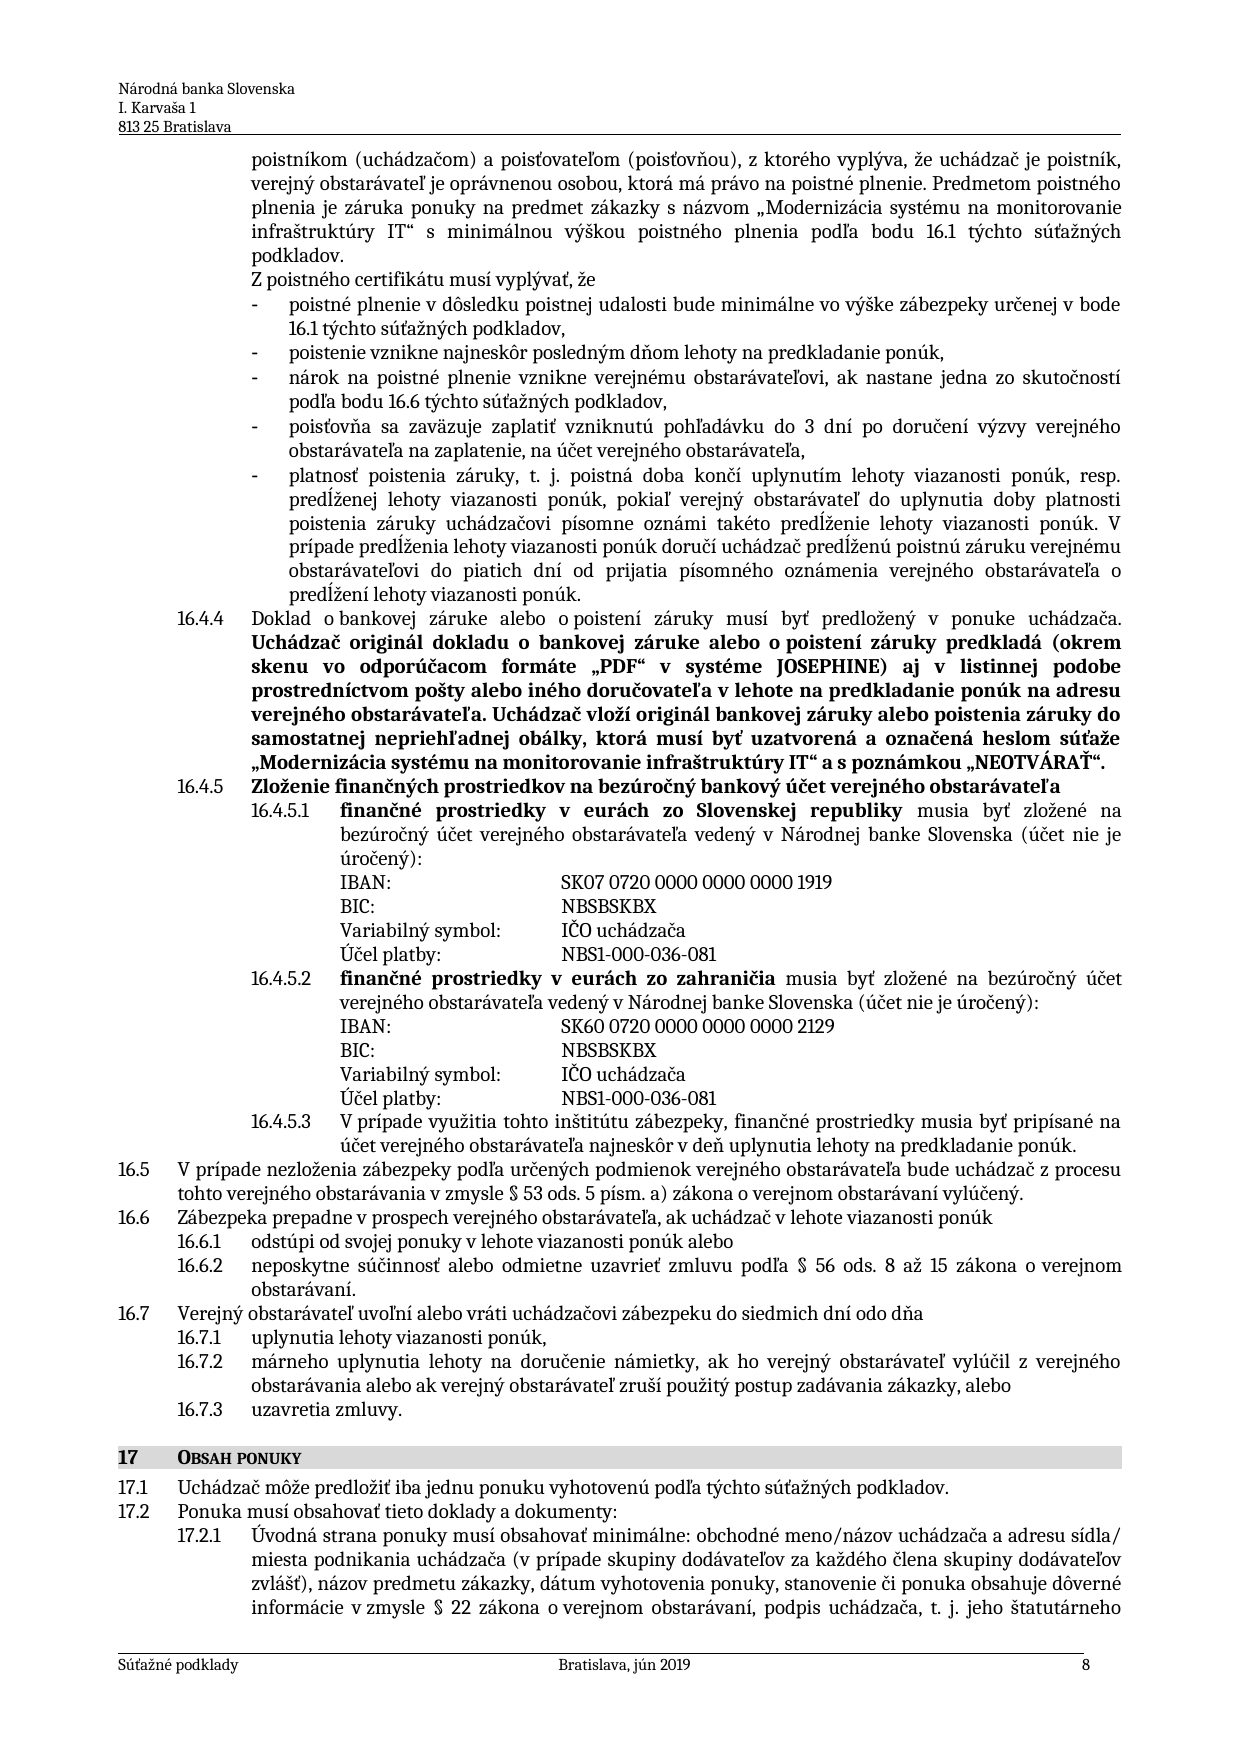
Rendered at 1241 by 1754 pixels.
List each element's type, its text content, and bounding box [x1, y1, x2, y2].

list platnosť poistenia záruky, t. j. poistná doba končí uplynutím lehoty viazanosti ponúk, resp. predĺženej lehoty viazanosti ponúk, pokiaľ verejný obstarávateľ do uplynutia doby platnosti poistenia záruky uchádzačovi písomne oznámi takéto predĺženie lehoty viazanosti ponúk. V prípade predĺženia lehoty viazanosti ponúk doručí uchádzač predĺženú poistnú záruku verejnému obstarávateľovi do piatich dní od prijatia písomného oznámenia verejného obstarávateľa o predĺžení lehoty viazanosti ponúk. [251, 462, 1122, 607]
list Verejný obstarávateľ uvoľní alebo vráti uchádzačovi zábezpeku do siedmich dní odo dňa [118, 1302, 1122, 1326]
list BIC: NBSBSKBX [340, 894, 1122, 918]
list finančné prostriedky v eurách zo zahraničia musia byť zložené na bezúročný účet verejného obstarávateľa vedený v Národnej banke Slovenska (účet nie je úročený): [251, 966, 1122, 1014]
list márneho uplynutia lehoty na doručenie námietky, ak ho verejný obstarávateľ vylúčil z verejného obstarávania alebo ak verejný obstarávateľ zruší použitý postup zadávania zákazky, alebo [177, 1350, 1122, 1398]
list uplynutia lehoty viazanosti ponúk, [177, 1326, 1122, 1350]
list odstúpi od svojej ponuky v lehote viazanosti ponúk alebo [177, 1230, 1122, 1254]
list Účel platby: NBS1-000-036-081 [340, 942, 1122, 966]
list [251, 148, 1122, 267]
list Účel platby: NBS1-000-036-081 [325, 1086, 1122, 1110]
list V prípade využitia tohto inštitútu zábezpeky, finančné prostriedky musia byť pripísané na účet verejného obstarávateľa najneskôr v deň uplynutia lehoty na predkladanie ponúk. [251, 1110, 1122, 1158]
list Uchádzač môže predložiť iba jednu ponuku vyhotovenú podľa týchto súťažných podkladov. [118, 1476, 1122, 1500]
list IBAN: SK60 0720 0000 0000 0000 2129 [325, 1014, 1122, 1038]
list uzavretia zmluvy. [177, 1398, 1122, 1422]
list poistné plnenie v dôsledku poistnej udalosti bude minimálne vo výške zábezpeky určenej v bode 16.1 týchto súťažných podkladov, [251, 291, 1122, 340]
list neposkytne súčinnosť alebo odmietne uzavrieť zmluvu podľa § 56 ods. 8 až 15 zákona o verejnom obstarávaní. [177, 1254, 1122, 1302]
list Variabilný symbol: IČO uchádzača [325, 1062, 1122, 1086]
list Variabilný symbol: IČO uchádzača [340, 918, 1122, 942]
list Zloženie finančných prostriedkov na bezúročný bankový účet verejného obstarávateľa [177, 775, 1122, 799]
list nárok na poistné plnenie vznikne verejnému obstarávateľovi, ak nastane jedna zo skutočností podľa bodu 16.6 týchto súťažných podkladov, [251, 365, 1122, 414]
list finančné prostriedky v eurách zo Slovenskej republiky musia byť zložené na bezúročný účet verejného obstarávateľa vedený v Národnej banke Slovenska (účet nie je úročený): [251, 799, 1122, 871]
list poisťovňa sa zaväzuje zaplatiť vzniknutú pohľadávku do 3 dní po doručení výzvy verejného obstarávateľa na zaplatenie, na účet verejného obstarávateľa, [251, 414, 1122, 462]
list V prípade nezloženia zábezpeky podľa určených podmienok verejného obstarávateľa bude uchádzač z procesu tohto verejného obstarávania v zmysle § 53 ods. 5 písm. a) zákona o verejnom obstarávaní vylúčený. [118, 1158, 1122, 1206]
list poistenie vznikne najneskôr posledným dňom lehoty na predkladanie ponúk, [251, 340, 1122, 365]
list Ponuka musí obsahovať tieto doklady a dokumenty: [118, 1500, 1122, 1524]
list BIC: NBSBSKBX [325, 1038, 1122, 1062]
list Z poistného certifikátu musí vyplývať, že [251, 267, 1122, 291]
list Obsah ponuky [118, 1446, 1122, 1469]
list Zábezpeka prepadne v prospech verejného obstarávateľa, ak uchádzač v lehote viazanosti ponúk [118, 1206, 1122, 1230]
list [177, 1524, 1122, 1619]
list Doklad o bankovej záruke alebo o poistení záruky musí byť predložený v ponuke uchádzača. Uchádzač originál dokladu o bankovej záruke alebo o poistení záruky predkladá (okrem skenu vo odporúčacom formáte „PDF“ v systéme JOSEPHINE) aj v listinnej podobe prostredníctvom pošty alebo iného doručovateľa v lehote na predkladanie ponúk na adresu verejného obstarávateľa. Uchádzač vloží originál bankovej záruky alebo poistenia záruky do samostatnej nepriehľadnej obálky, ktorá musí byť uzatvorená a označená heslom súťaže „Modernizácia systému na monitorovanie infraštruktúry IT“ a s poznámkou „NEOTVÁRAŤ“. [177, 607, 1122, 775]
list IBAN: SK07 0720 0000 0000 0000 1919 [340, 871, 1122, 894]
